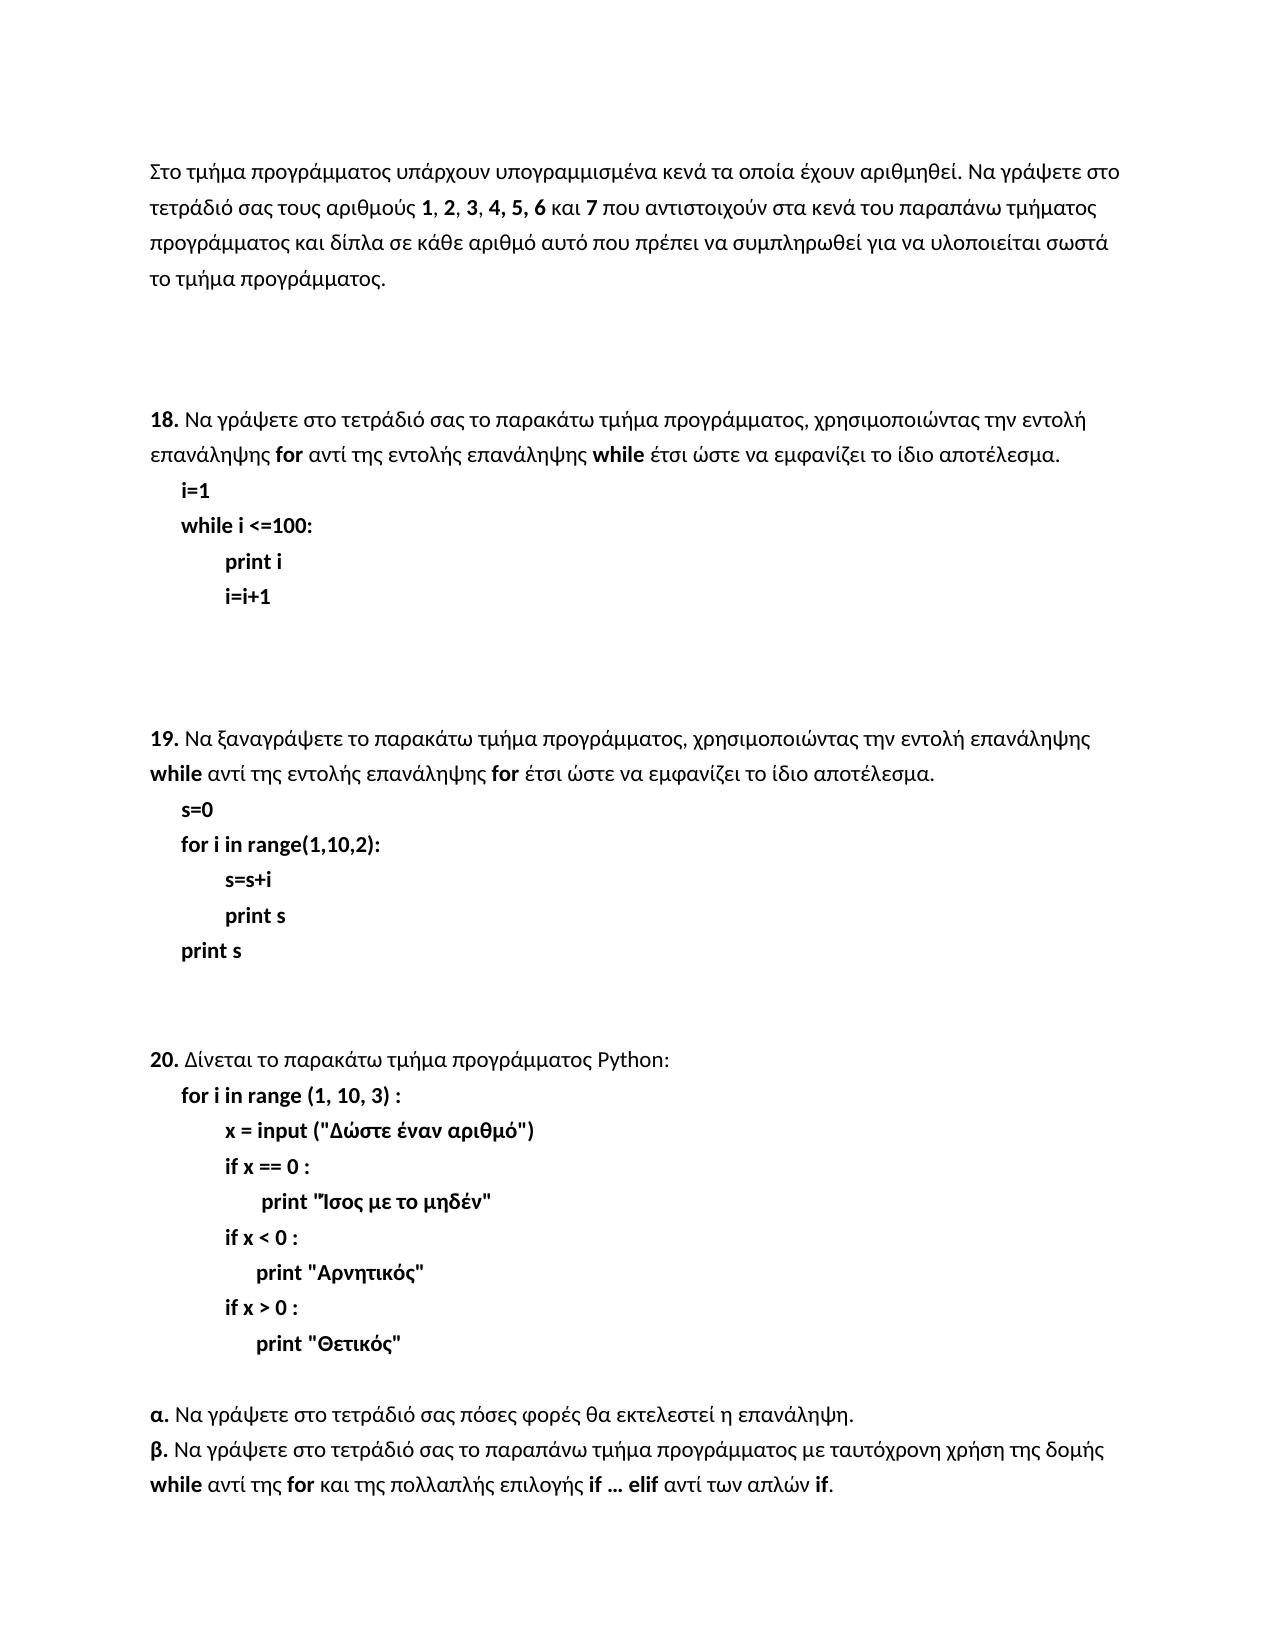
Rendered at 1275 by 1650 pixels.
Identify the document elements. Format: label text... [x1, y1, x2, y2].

text Στο τμήμα προγράμματος υπάρχουν υπογραμμισμένα κενά τα οποία έχουν αριθμηθεί. Να γράψετε στο τετράδιό σας τους αριθμούς 1, 2, 3, 4, 5, 6 και 7 που αντιστοιχούν στα κενά του παραπάνω τμήματος προγράμματος και δίπλα σε κάθε αριθμό αυτό που πρέπει να συμπληρωθεί για να υλοποιείται σωστά το τμήμα προγράμματος. [150, 150, 1125, 292]
text x = input ("Δώστε έναν αριθμό") [150, 1109, 1125, 1144]
text while i <=100: [150, 504, 1125, 539]
text print "Αρνητικός" [150, 1251, 1125, 1286]
text if x == 0 : [150, 1144, 1125, 1180]
text for i in range(1,10,2): [150, 823, 1125, 858]
text for i in range (1, 10, 3) : [150, 1074, 1125, 1109]
text if x < 0 : [150, 1215, 1125, 1251]
text 19. Να ξαναγράψετε το παρακάτω τμήμα προγράμματος, χρησιμοποιώντας την εντολή επανάληψης while αντί της εντολής επανάληψης for έτσι ώστε να εμφανίζει το ίδιο αποτέλεσμα. [150, 716, 1125, 787]
text print "Θετικός" [150, 1322, 1125, 1357]
text i=i+1 [150, 575, 1125, 610]
text 18. Να γράψετε στο τετράδιό σας το παρακάτω τμήμα προγράμματος, χρησιμοποιώντας την εντολή επανάληψης for αντί της εντολής επανάληψης while έτσι ώστε να εμφανίζει το ίδιο αποτέλεσμα. [150, 398, 1125, 468]
text print s [150, 929, 1125, 964]
text i=1 [150, 468, 1125, 504]
text print s [150, 893, 1125, 929]
text 20. Δίνεται το παρακάτω τμήμα προγράμματος Python: [150, 1038, 1125, 1074]
text α. Να γράψετε στο τετράδιό σας πόσες φορές θα εκτελεστεί η επανάληψη. [150, 1392, 1125, 1428]
text s=0 [150, 787, 1125, 823]
text s=s+i [150, 858, 1125, 893]
text print "Ίσος με το μηδέν" [150, 1180, 1125, 1215]
text if x > 0 : [150, 1286, 1125, 1322]
text β. Να γράψετε στο τετράδιό σας το παραπάνω τμήμα προγράμματος με ταυτόχρονη χρήση της δομής while αντί της for και της πολλαπλής επιλογής if … elif αντί των απλών if. [150, 1428, 1125, 1499]
text print i [150, 539, 1125, 575]
